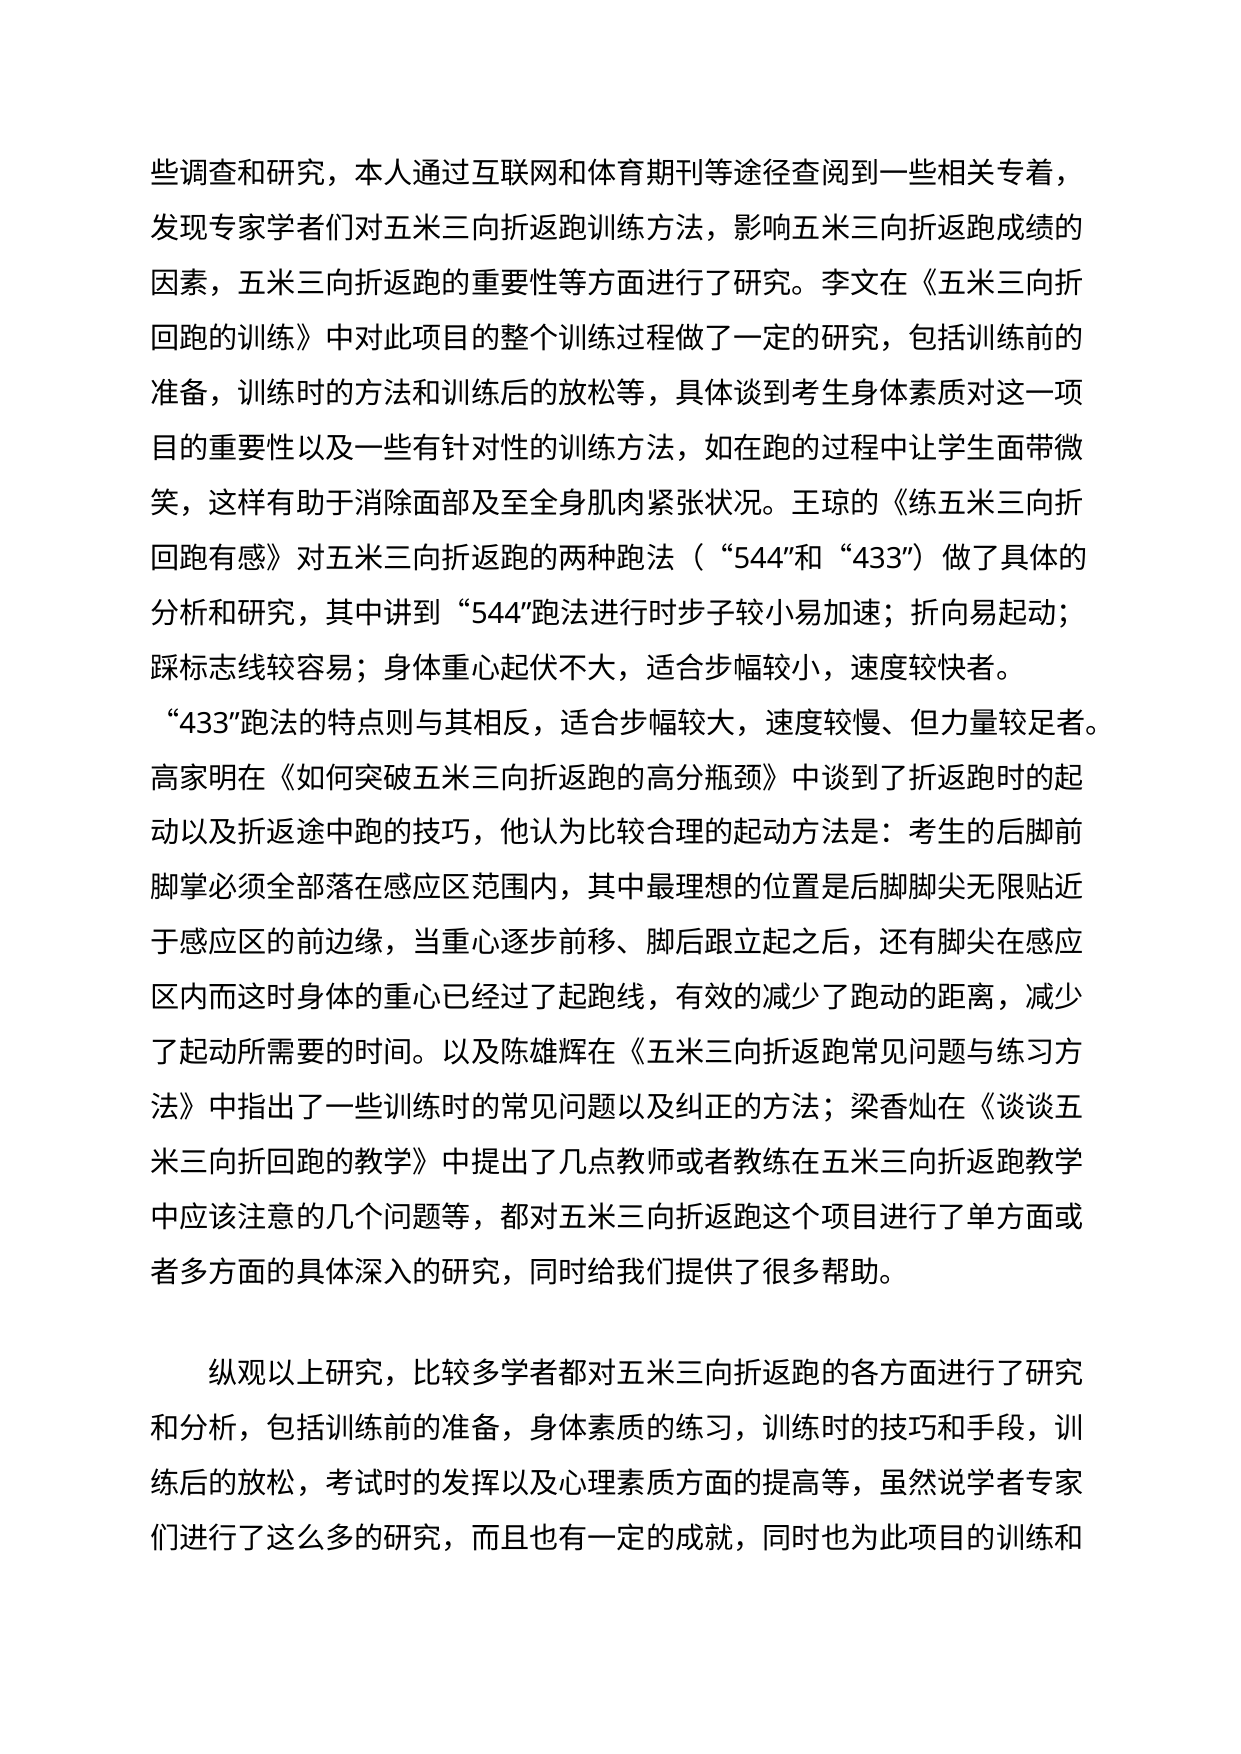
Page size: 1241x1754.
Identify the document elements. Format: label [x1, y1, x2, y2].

text [150, 1350, 1090, 1557]
text [150, 150, 1090, 1291]
